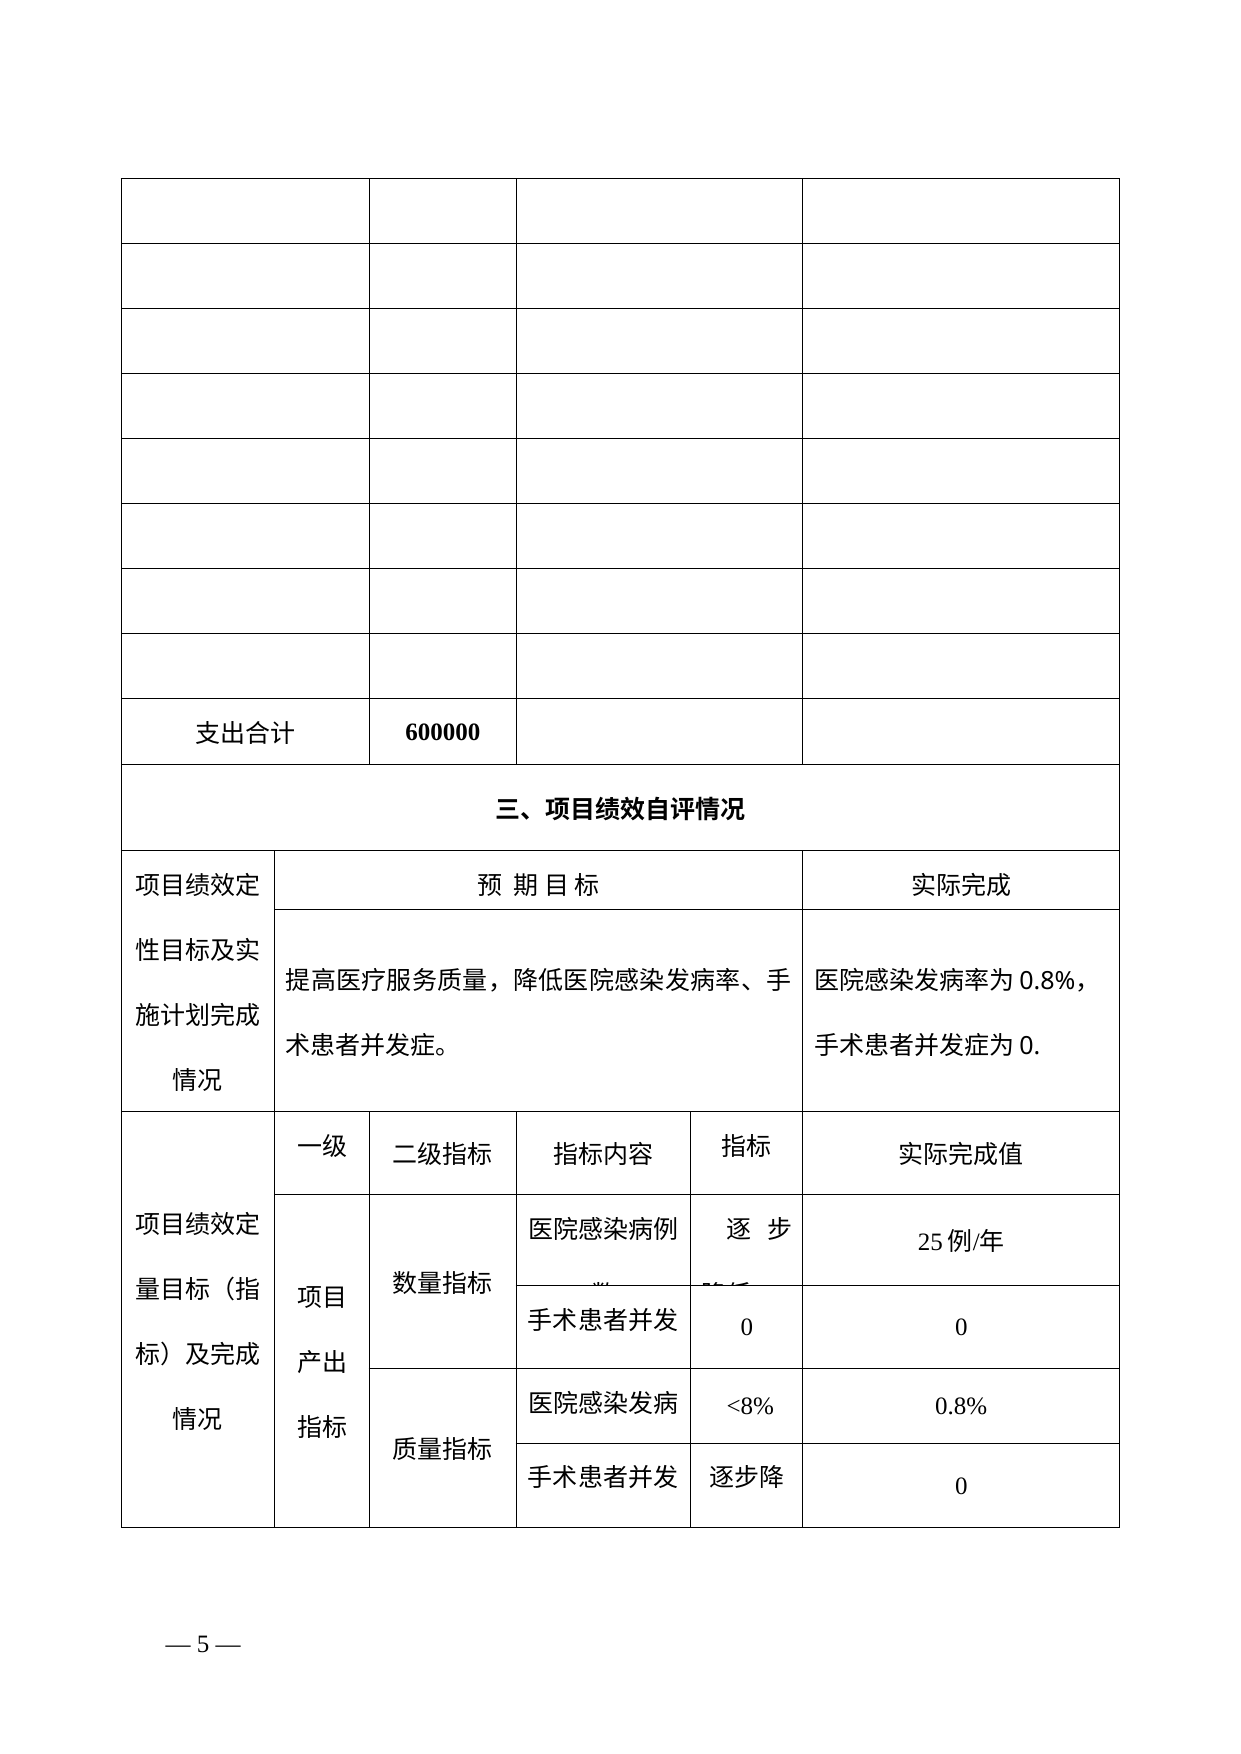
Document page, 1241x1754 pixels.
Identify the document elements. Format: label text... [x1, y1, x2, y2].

table_cell 预 期 目 标 [275, 851, 802, 909]
table_cell 医院感染病例数 [517, 1195, 690, 1285]
table_cell [122, 179, 369, 243]
table_cell 二级指标 [370, 1112, 516, 1194]
table_cell 质量指标 [370, 1369, 516, 1527]
table_cell 600000 [370, 699, 516, 764]
table_cell [122, 374, 369, 438]
table_cell 项目绩效定性目标及实施计划完成情况 [122, 851, 274, 1111]
table_cell [803, 374, 1119, 438]
table_cell [370, 374, 516, 438]
table_cell [370, 504, 516, 568]
table_cell 项目产出指标 [275, 1195, 369, 1527]
table_cell [122, 569, 369, 633]
table_cell 实际完成 [803, 851, 1119, 909]
table_cell [122, 244, 369, 308]
table_cell [517, 244, 802, 308]
table_cell [803, 634, 1119, 698]
table_cell [370, 439, 516, 503]
table_cell 手术患者并发症发生率 [517, 1444, 690, 1527]
table_cell 项目绩效定量目标（指标）及完成情况 [122, 1112, 274, 1527]
table_cell 0.8% [803, 1369, 1119, 1442]
table_cell [517, 309, 802, 373]
table_cell [517, 504, 802, 568]
table_cell [370, 634, 516, 698]
table_cell [122, 309, 369, 373]
table_cell 提高医疗服务质量，降低医院感染发病率、手术患者并发症。 [275, 910, 802, 1111]
table_cell 0 [803, 1286, 1119, 1368]
table_cell [803, 504, 1119, 568]
table_cell 0 [691, 1286, 802, 1368]
table_cell [370, 179, 516, 243]
table_cell [122, 504, 369, 568]
table_cell [370, 309, 516, 373]
table_cell 25例/年 [803, 1195, 1119, 1285]
table_cell [803, 309, 1119, 373]
table_cell [803, 244, 1119, 308]
table_cell [517, 569, 802, 633]
table_cell 三、项目绩效自评情况 [122, 765, 1119, 850]
table_cell 实际完成值 [803, 1112, 1119, 1194]
table_cell 指标（目标）值 [691, 1112, 802, 1194]
table_cell 数量指标 [370, 1195, 516, 1368]
table_cell 支出合计 [122, 699, 369, 764]
table_cell [122, 634, 369, 698]
table_cell <8% [691, 1369, 802, 1442]
table_cell [803, 699, 1119, 764]
table_cell [517, 699, 802, 764]
table_cell [517, 179, 802, 243]
table_cell [517, 634, 802, 698]
table_cell 逐步降低 [691, 1444, 802, 1527]
table_cell 逐步降低 [691, 1195, 802, 1285]
table_cell 医院感染发病率为0.8%，手术患者并发症为0. [803, 910, 1119, 1111]
table_cell [122, 439, 369, 503]
table_cell [803, 439, 1119, 503]
table_cell 0 [803, 1444, 1119, 1527]
table_cell [803, 179, 1119, 243]
table_cell [370, 244, 516, 308]
table_cell [517, 374, 802, 438]
table_cell 医院感染发病率 [517, 1369, 690, 1442]
table_cell [370, 569, 516, 633]
table_cell [803, 569, 1119, 633]
table_cell [517, 439, 802, 503]
table_cell 手术患者并发症发生病例 [517, 1286, 690, 1368]
table_cell 指标内容 [517, 1112, 690, 1194]
table_cell 一级指标 [275, 1112, 369, 1194]
